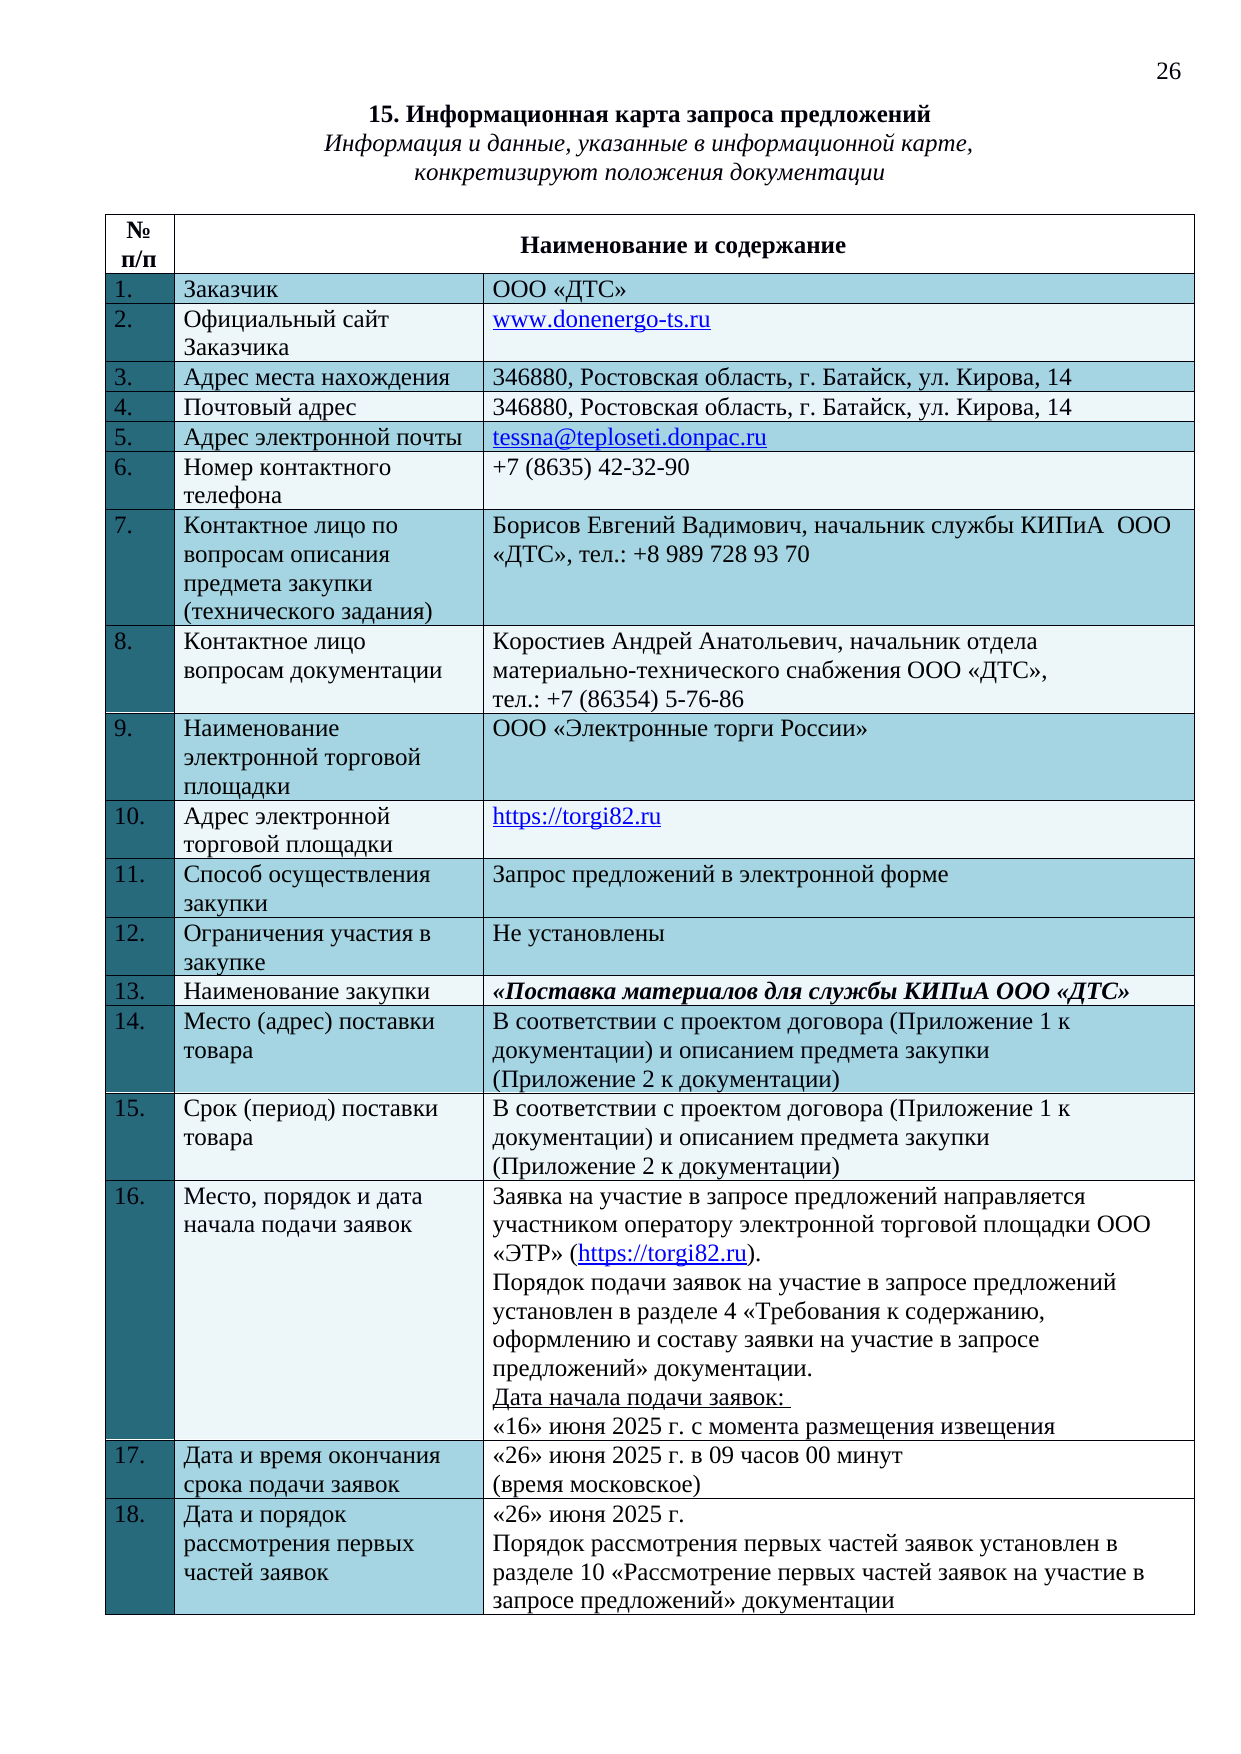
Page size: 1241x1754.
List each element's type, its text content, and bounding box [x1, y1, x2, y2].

table_cell 6. [106, 452, 174, 509]
table_cell https://torgi82.ru [484, 801, 1194, 858]
table_cell Запрос предложений в электронной форме [484, 859, 1194, 917]
table_cell Место, порядок и дата начала подачи заявок [175, 1181, 483, 1439]
table_cell 5. [106, 422, 174, 451]
table_cell 3. [106, 362, 174, 391]
table_cell Ограничения участия в закупке [175, 918, 483, 975]
table_cell 346880, Ростовская область, г. Батайск, ул. Кирова, 14 [484, 362, 1194, 391]
table_cell 7. [106, 510, 174, 625]
table_cell «26» июня 2025 г. в 09 часов 00 минут (время московское) [484, 1441, 1194, 1498]
table_cell В соответствии с проектом договора (Приложение 1 к документации) и описанием предмета закупки (Приложение 2 к документации) [484, 1006, 1194, 1092]
table_cell 11. [106, 859, 174, 917]
table_cell 10. [106, 801, 174, 858]
table_cell Официальный сайт Заказчика [175, 304, 483, 361]
table_cell 16. [106, 1181, 174, 1439]
table_cell 12. [106, 918, 174, 975]
table_cell Заказчик [175, 274, 483, 303]
table_cell ООО «Электронные торги России» [484, 714, 1194, 800]
table_cell Борисов Евгений Вадимович, начальник службы КИПиА ООО «ДТС», тел.: +8 989 728 93 70 [484, 510, 1194, 625]
table_cell 15. [106, 1094, 174, 1180]
table_cell 2. [106, 304, 174, 361]
table_header Наименование и содержание [175, 215, 1194, 273]
table_cell Не установлены [484, 918, 1194, 975]
table_cell 18. [106, 1499, 174, 1614]
table_cell 17. [106, 1441, 174, 1498]
table_cell Место (адрес) поставки товара [175, 1006, 483, 1092]
table_cell +7 (8635) 42-32-90 [484, 452, 1194, 509]
text Информация и данные, указанные в информационной карте, [118, 128, 1181, 157]
text 15. Информационная карта запроса предложений [118, 99, 1181, 128]
table_cell 14. [106, 1006, 174, 1092]
table_cell ООО «ДТС» [484, 274, 1194, 303]
table_cell Наименование закупки [175, 976, 483, 1005]
table_cell «26» июня 2025 г. Порядок рассмотрения первых частей заявок установлен в разделе 10 «Рассмотрение первых частей заявок на участие в запросе предложений» документации [484, 1499, 1194, 1614]
table_cell Срок (период) поставки товара [175, 1094, 483, 1180]
table_cell «Поставка материалов для службы КИПиА ООО «ДТС» [484, 976, 1194, 1005]
table_cell Заявка на участие в запросе предложений направляется участником оператору электронной торговой площадки ООО «ЭТР» (https://torgi82.ru). Порядок подачи заявок на участие в запросе предложений установлен в разделе 4 «Требования к содержанию, оформлению и составу заявки на участие в запросе предложений» документации. Дата начала подачи заявок: «16» июня 2025 г. с момента размещения извещения [484, 1181, 1194, 1439]
table_cell tessna@teploseti.donpac.ru [484, 422, 1194, 451]
table_cell 9. [106, 714, 174, 800]
text конкретизируют положения документации [118, 157, 1181, 186]
table_cell 346880, Ростовская область, г. Батайск, ул. Кирова, 14 [484, 392, 1194, 421]
table_cell Контактное лицо по вопросам описания предмета закупки (технического задания) [175, 510, 483, 625]
table_cell Почтовый адрес [175, 392, 483, 421]
table_cell 13. [106, 976, 174, 1005]
table_cell Способ осуществления закупки [175, 859, 483, 917]
table_cell www.donenergo-ts.ru [484, 304, 1194, 361]
table_cell 1. [106, 274, 174, 303]
table_cell Коростиев Андрей Анатольевич, начальник отдела материально-технического снабжения ООО «ДТС», тел.: +7 (86354) 5-76-86 [484, 626, 1194, 712]
table_cell Дата и порядок рассмотрения первых частей заявок [175, 1499, 483, 1614]
table_cell Номер контактного телефона [175, 452, 483, 509]
table_cell Наименование электронной торговой площадки [175, 714, 483, 800]
table_cell Контактное лицо вопросам документации [175, 626, 483, 712]
table_cell Адрес электронной почты [175, 422, 483, 451]
table_cell Адрес электронной торговой площадки [175, 801, 483, 858]
table_cell 8. [106, 626, 174, 712]
table_cell Дата и время окончания срока подачи заявок [175, 1441, 483, 1498]
table_header № п/п [106, 215, 174, 273]
table_cell 4. [106, 392, 174, 421]
table_cell Адрес места нахождения [175, 362, 483, 391]
table_cell В соответствии с проектом договора (Приложение 1 к документации) и описанием предмета закупки (Приложение 2 к документации) [484, 1094, 1194, 1180]
